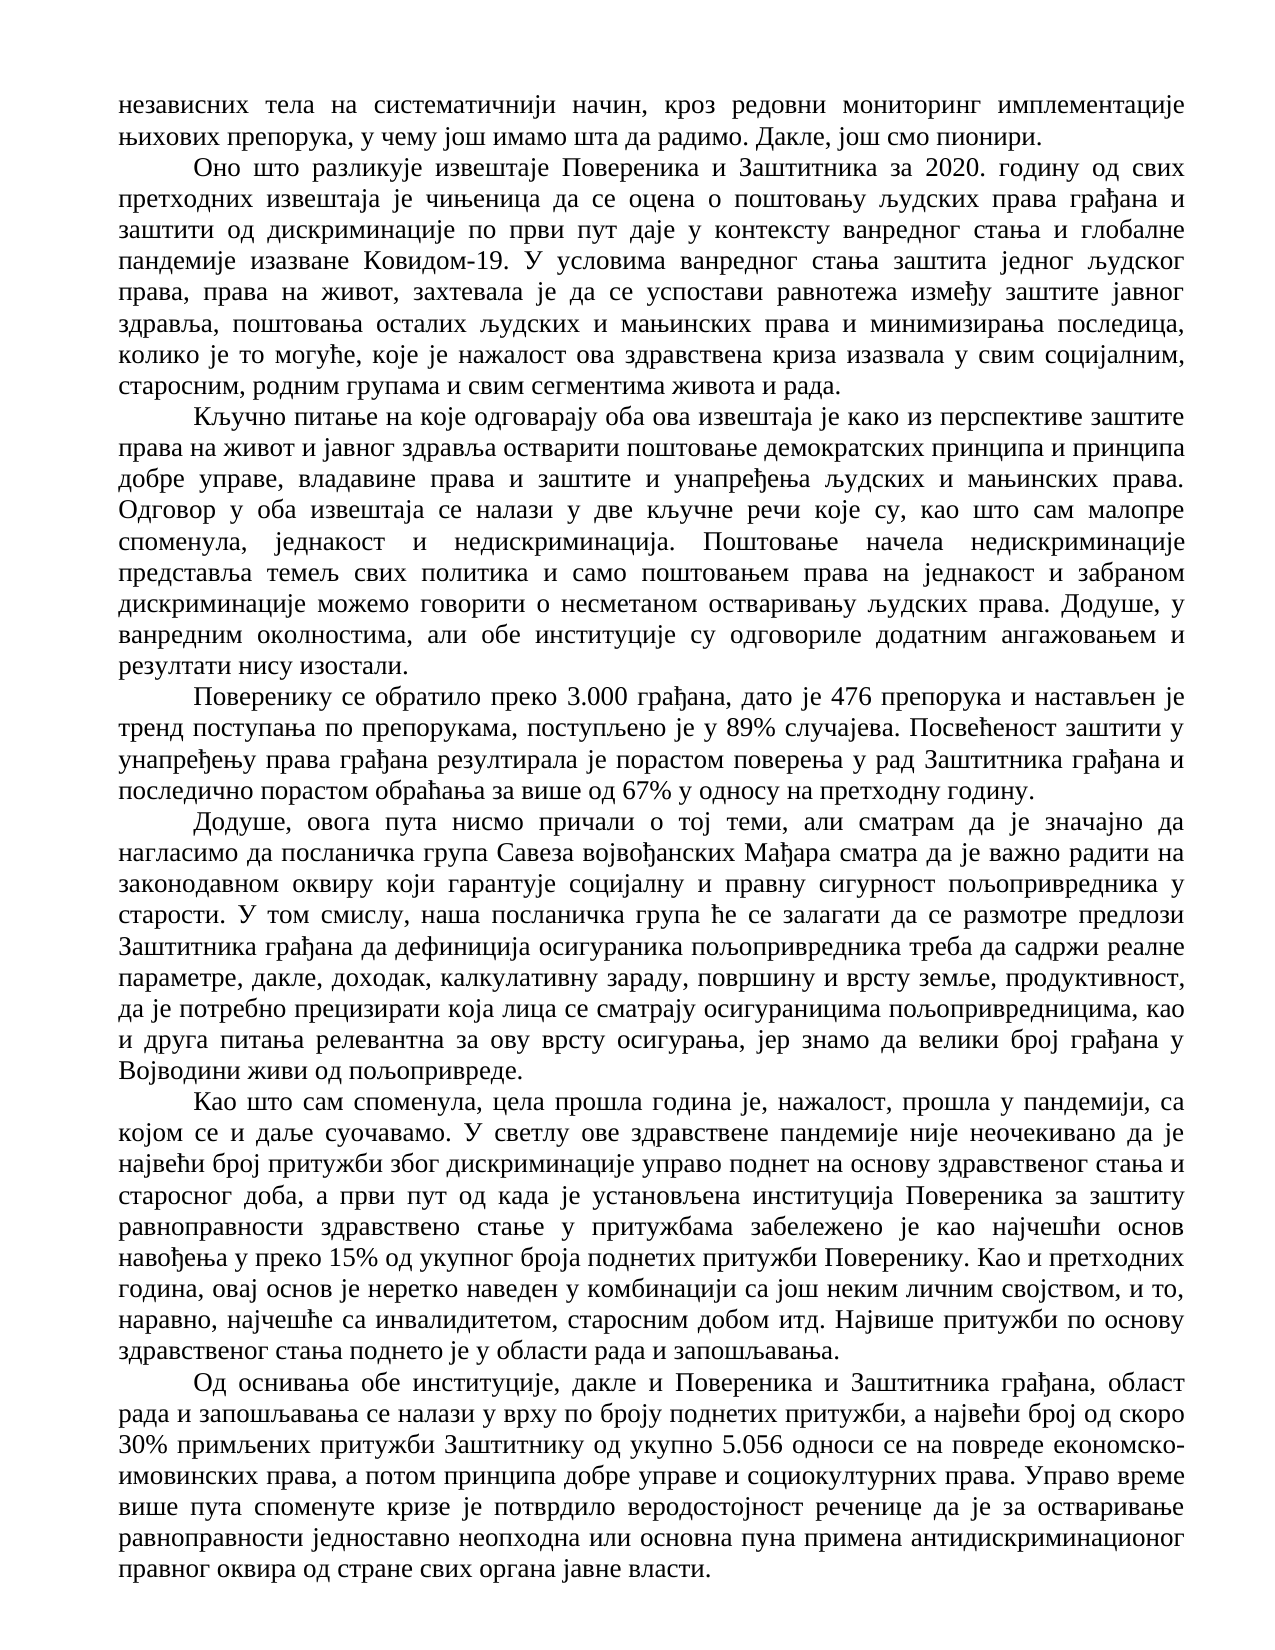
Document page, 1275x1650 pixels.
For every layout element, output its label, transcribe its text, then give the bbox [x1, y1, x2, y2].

text Кључно питање на које одговарају оба ова извештаја је како из перспективе заштите права на живот и јавног здравља остварити поштовање демократских принципа и принципа добре управе, владавине права и заштите и унапређења људских и мањинских права. Одговор у оба извештаја се налази у две кључне речи које су, као што сам малопре споменула, једнакост и недискриминација. Поштовање начела недискриминације представља темељ свих политика и само поштовањем права на једнакост и забраном дискриминације можемо говорити о несметаном остваривању људских права. Додуше, у ванредним околностима, али обе институције су одговориле додатним ангажовањем и резултати нису изостали. [118, 400, 1186, 680]
text Додуше, овога пута нисмо причали о тој теми, али сматрам да је значајно да нагласимо да посланичка група Савеза војвођанских Мађара сматра да је важно радити на законодавном оквиру који гарантује социјалну и правну сигурност пољопривредника у старости. У том смислу, наша посланичка група ће се залагати да се размотре предлози Заштитника грађана да дефиниција осигураника пољопривредника треба да садржи реалне параметре, дакле, доходак, калкулативну зараду, површину и врсту земље, продуктивност, да је потребно прецизирати која лица се сматрају осигураницима пољопривредницима, као и друга питања релевантна за ову врсту осигурања, јер знамо да велики број грађана у Војводини живи од пољопривреде. [118, 805, 1186, 1085]
text Оно што разликује извештаје Повереника и Заштитника за 2020. годину од свих претходних извештаја је чињеница да се оцена о поштовању људских права грађана и заштити од дискриминације по први пут даје у контексту ванредног стања и глобалне пандемије изазване Ковидом-19. У условима ванредног стања заштита једног људског права, права на живот, захтевала је да се успостави равнотежа између заштите јавног здравља, поштовања осталих људских и мањинских права и минимизирања последица, колико је то могуће, које је нажалост ова здравствена криза изазвала у свим социјалним, старосним, родним групама и свим сегментима живота и рада. [118, 151, 1186, 400]
text Као што сам споменула, цела прошла година је, нажалост, прошла у пандемији, са којом се и даље суочавамо. У светлу ове здравствене пандемије није неочекивано да је највећи број притужби због дискриминације управо поднет на основу здравственог стања и старосног доба, а први пут од када је установљена институција Повереника за заштиту равноправности здравствено стање у притужбама забележено је као најчешћи основ навођења у преко 15% од укупног броја поднетих притужби Поверенику. Као и претходних година, овај основ је неретко наведен у комбинацији са још неким личним својством, и то, наравно, најчешће са инвалидитетом, старосним добом итд. Највише притужби по основу здравственог стања поднето је у области рада и запошљавања. [118, 1085, 1186, 1366]
text Од оснивања обе институције, дакле и Повереника и Заштитника грађана, област рада и запошљавања се налази у врху по броју поднетих притужби, а највећи број од скоро 30% примљених притужби Заштитнику од укупно 5.056 односи се на повреде економско-имовинских права, а потом принципа добре управе и социокултурних права. Управо време више пута споменуте кризе је потврдило веродостојност реченице да је за остваривање равноправности једноставно неопходна или основна пуна примена антидискриминационог правног оквира од стране свих органа јавне власти. [118, 1366, 1186, 1584]
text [118, 89, 1186, 151]
text Поверенику се обратило преко 3.000 грађана, дато је 476 препорука и настављен је тренд поступања по препорукама, поступљено је у 89% случајева. Посвећеност заштити у унапређењу права грађана резултирала је порастом поверења у рад Заштитника грађана и последично порастом обраћања за више од 67% у односу на претходну годину. [118, 680, 1186, 805]
